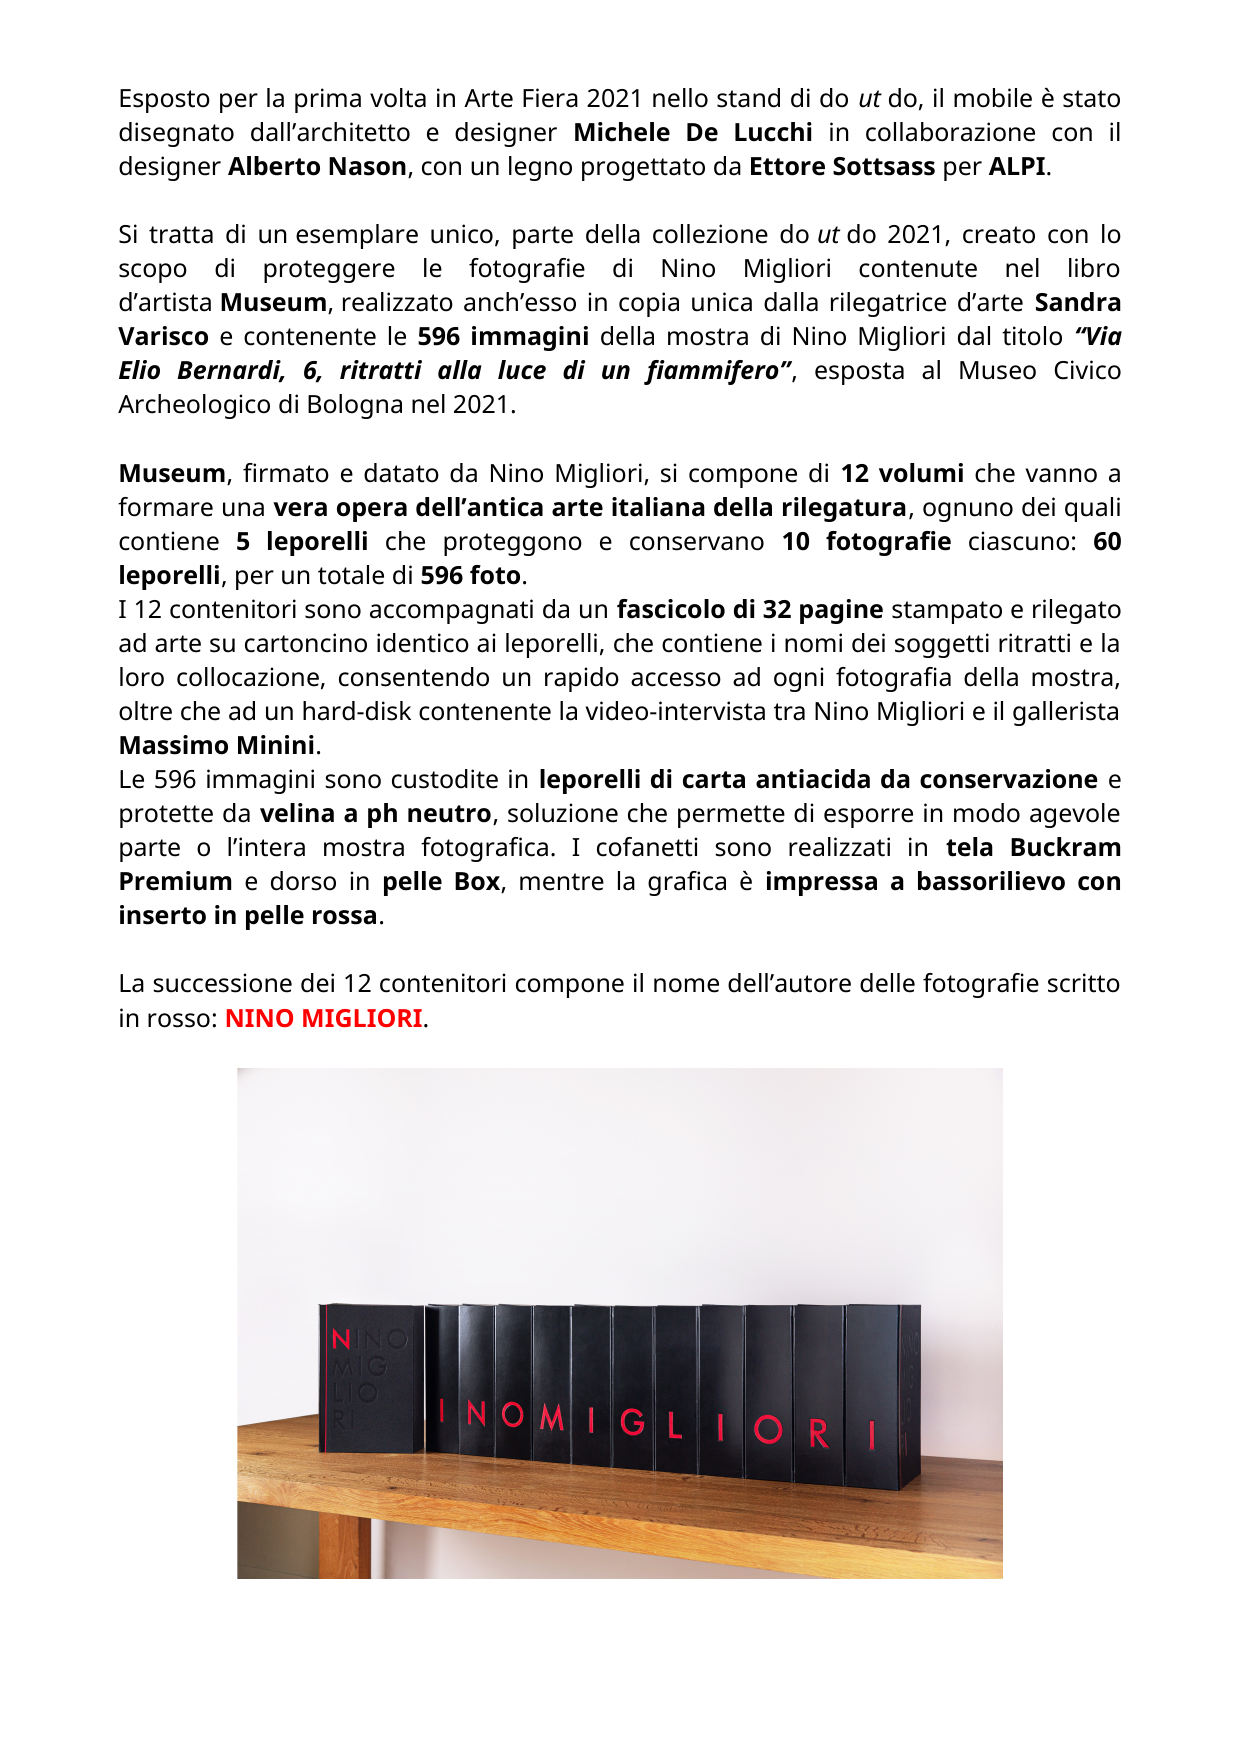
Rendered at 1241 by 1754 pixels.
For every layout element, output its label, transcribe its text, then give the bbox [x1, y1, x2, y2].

text I 12 contenitori sono accompagnati da un fascicolo di 32 pagine stampato e rilegato ad arte su cartoncino identico ai leporelli, che contiene i nomi dei soggetti ritratti e la loro collocazione, consentendo un rapido accesso ad ogni fotografia della mostra, oltre che ad un hard-disk contenente la video-intervista tra Nino Migliori e il gallerista Massimo Minini. [118, 591, 1122, 762]
text Si tratta di un esemplare unico, parte della collezione do ut do 2021, creato con lo scopo di proteggere le fotografie di Nino Migliori contenute nel libro d’artista Museum, realizzato anch’esso in copia unica dalla rilegatrice d’arte Sandra Varisco e contenente le 596 immagini della mostra di Nino Migliori dal titolo “Via Elio Bernardi, 6, ritratti alla luce di un fiammifero”, esposta al Museo Civico Archeologico di Bologna nel 2021. [118, 217, 1122, 421]
picture [237, 1068, 1003, 1579]
text Esposto per la prima volta in Arte Fiera 2021 nello stand di do ut do, il mobile è stato disegnato dall’architetto e designer Michele De Lucchi in collaborazione con il designer Alberto Nason, con un legno progettato da Ettore Sottsass per ALPI. [118, 81, 1122, 183]
text Le 596 immagini sono custodite in leporelli di carta antiacida da conservazione e protette da velina a ph neutro, soluzione che permette di esporre in modo agevole parte o l’intera mostra fotografica. I cofanetti sono realizzati in tela Buckram Premium e dorso in pelle Box, mentre la grafica è impressa a bassorilievo con inserto in pelle rossa. [118, 762, 1122, 932]
text Museum, firmato e datato da Nino Migliori, si compone di 12 volumi che vanno a formare una vera opera dell’antica arte italiana della rilegatura, ognuno dei quali contiene 5 leporelli che proteggono e conservano 10 fotografie ciascuno: 60 leporelli, per un totale di 596 foto. [118, 455, 1122, 591]
text La successione dei 12 contenitori compone il nome dell’autore delle fotografie scritto in rosso: NINO MIGLIORI. [118, 966, 1122, 1034]
